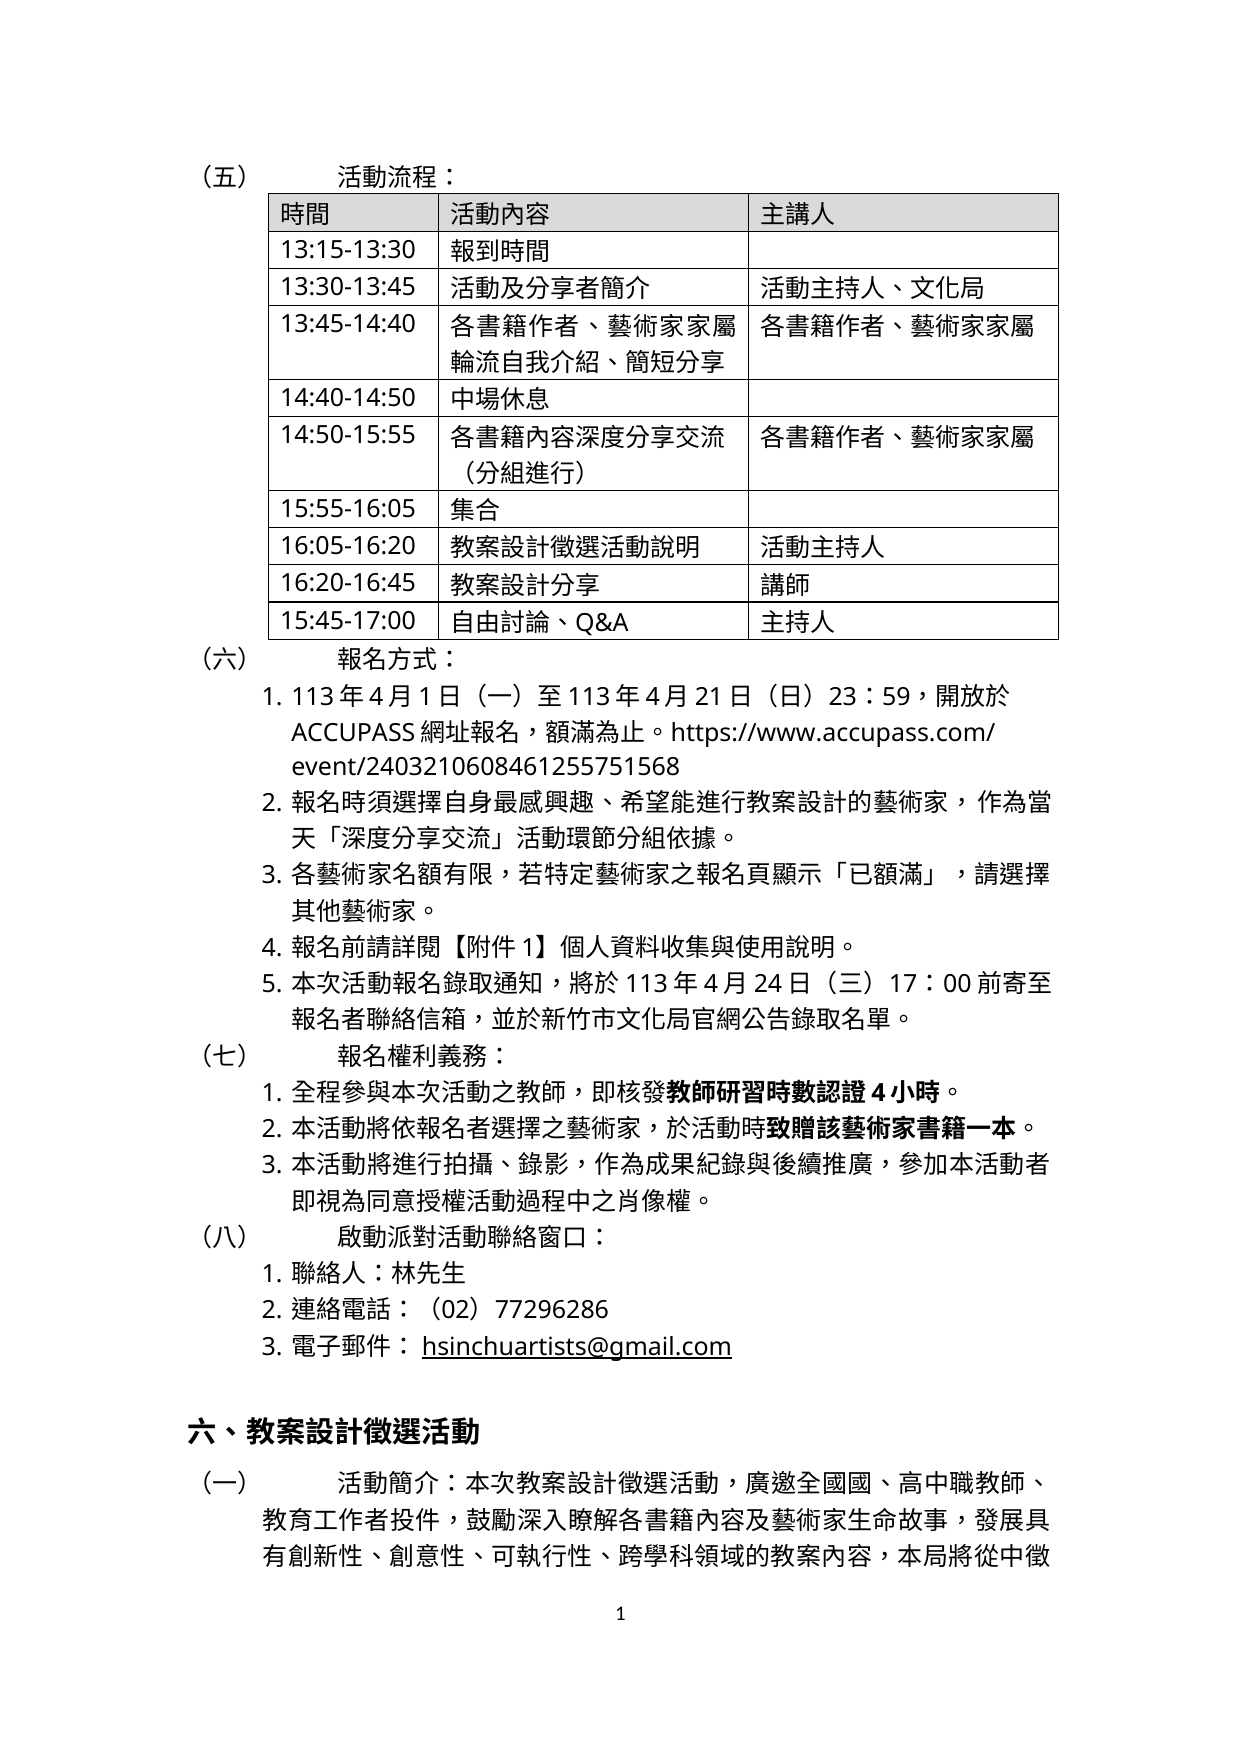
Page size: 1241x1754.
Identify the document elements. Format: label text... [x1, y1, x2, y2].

list 電子郵件： hsinchuartists@gmail.com [261, 1326, 1053, 1362]
table_cell 自由討論、Q&A [439, 603, 748, 639]
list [187, 1464, 1053, 1573]
list 報名時須選擇自身最感興趣、希望能進行教案設計的藝術家，作為當天「深度分享交流」活動環節分組依據。 [261, 782, 1053, 855]
table_cell 集合 [439, 491, 748, 527]
list 連絡電話：（02）77296286 [261, 1290, 1053, 1326]
list 各藝術家名額有限，若特定藝術家之報名頁顯示「已額滿」，請選擇其他藝術家。 [261, 855, 1053, 927]
table_cell 16:20-16:45 [269, 565, 438, 601]
table_cell 活動主持人、文化局 [749, 269, 1058, 305]
table_cell 各書籍作者、藝術家家屬 [749, 417, 1058, 489]
table_cell 教案設計徵選活動說明 [439, 528, 748, 564]
table_header 主講人 [749, 194, 1058, 231]
table_header 時間 [269, 194, 438, 231]
table_cell 15:45-17:00 [269, 603, 438, 639]
table_cell 15:55-16:05 [269, 491, 438, 527]
list 本活動將進行拍攝、錄影，作為成果紀錄與後續推廣，參加本活動者即視為同意授權活動過程中之肖像權。 [261, 1145, 1053, 1217]
table_cell 13:45-14:40 [269, 306, 438, 379]
table_cell 教案設計分享 [439, 565, 748, 601]
table_cell 14:40-14:50 [269, 380, 438, 416]
table_cell 各書籍作者、藝術家家屬 [749, 306, 1058, 379]
table_cell 活動及分享者簡介 [439, 269, 748, 305]
table_cell 各書籍作者、藝術家家屬輪流自我介紹、簡短分享 [439, 306, 748, 379]
list 本活動將依報名者選擇之藝術家，於活動時致贈該藝術家書籍一本。 [261, 1109, 1053, 1145]
list 聯絡人：林先生 [261, 1254, 1053, 1290]
table_cell [749, 491, 1058, 527]
table_cell 13:15-13:30 [269, 232, 438, 268]
list 活動流程： [187, 157, 1053, 193]
table_cell 各書籍內容深度分享交流 （分組進行） [439, 417, 748, 489]
list 113年4月1日（一）至113年4月21日（日）23：59，開放於ACCUPASS網址報名，額滿為止。https://www.accupass.com/event/2403210608461255751568 [261, 676, 1053, 782]
table_cell 16:05-16:20 [269, 528, 438, 564]
table_header 活動內容 [439, 194, 748, 231]
table_cell 報到時間 [439, 232, 748, 268]
table_cell 講師 [749, 565, 1058, 601]
table_cell 14:50-15:55 [269, 417, 438, 489]
table_cell [749, 380, 1058, 416]
table_cell 主持人 [749, 603, 1058, 639]
list 本次活動報名錄取通知，將於113年4月24日（三）17：00前寄至報名者聯絡信箱，並於新竹市文化局官網公告錄取名單。 [261, 964, 1053, 1036]
list 啟動派對活動聯絡窗口： [187, 1217, 1053, 1254]
table_cell 13:30-13:45 [269, 269, 438, 305]
table_cell 活動主持人 [749, 528, 1058, 564]
table_cell 中場休息 [439, 380, 748, 416]
table_cell [749, 232, 1058, 268]
list 報名前請詳閱【附件1】個人資料收集與使用說明。 [261, 927, 1053, 964]
list 教案設計徵選活動 [187, 1409, 1053, 1451]
list 報名權利義務： [187, 1036, 1053, 1072]
list 報名方式： [187, 640, 1053, 676]
list 全程參與本次活動之教師，即核發教師研習時數認證4小時。 [261, 1072, 1053, 1109]
